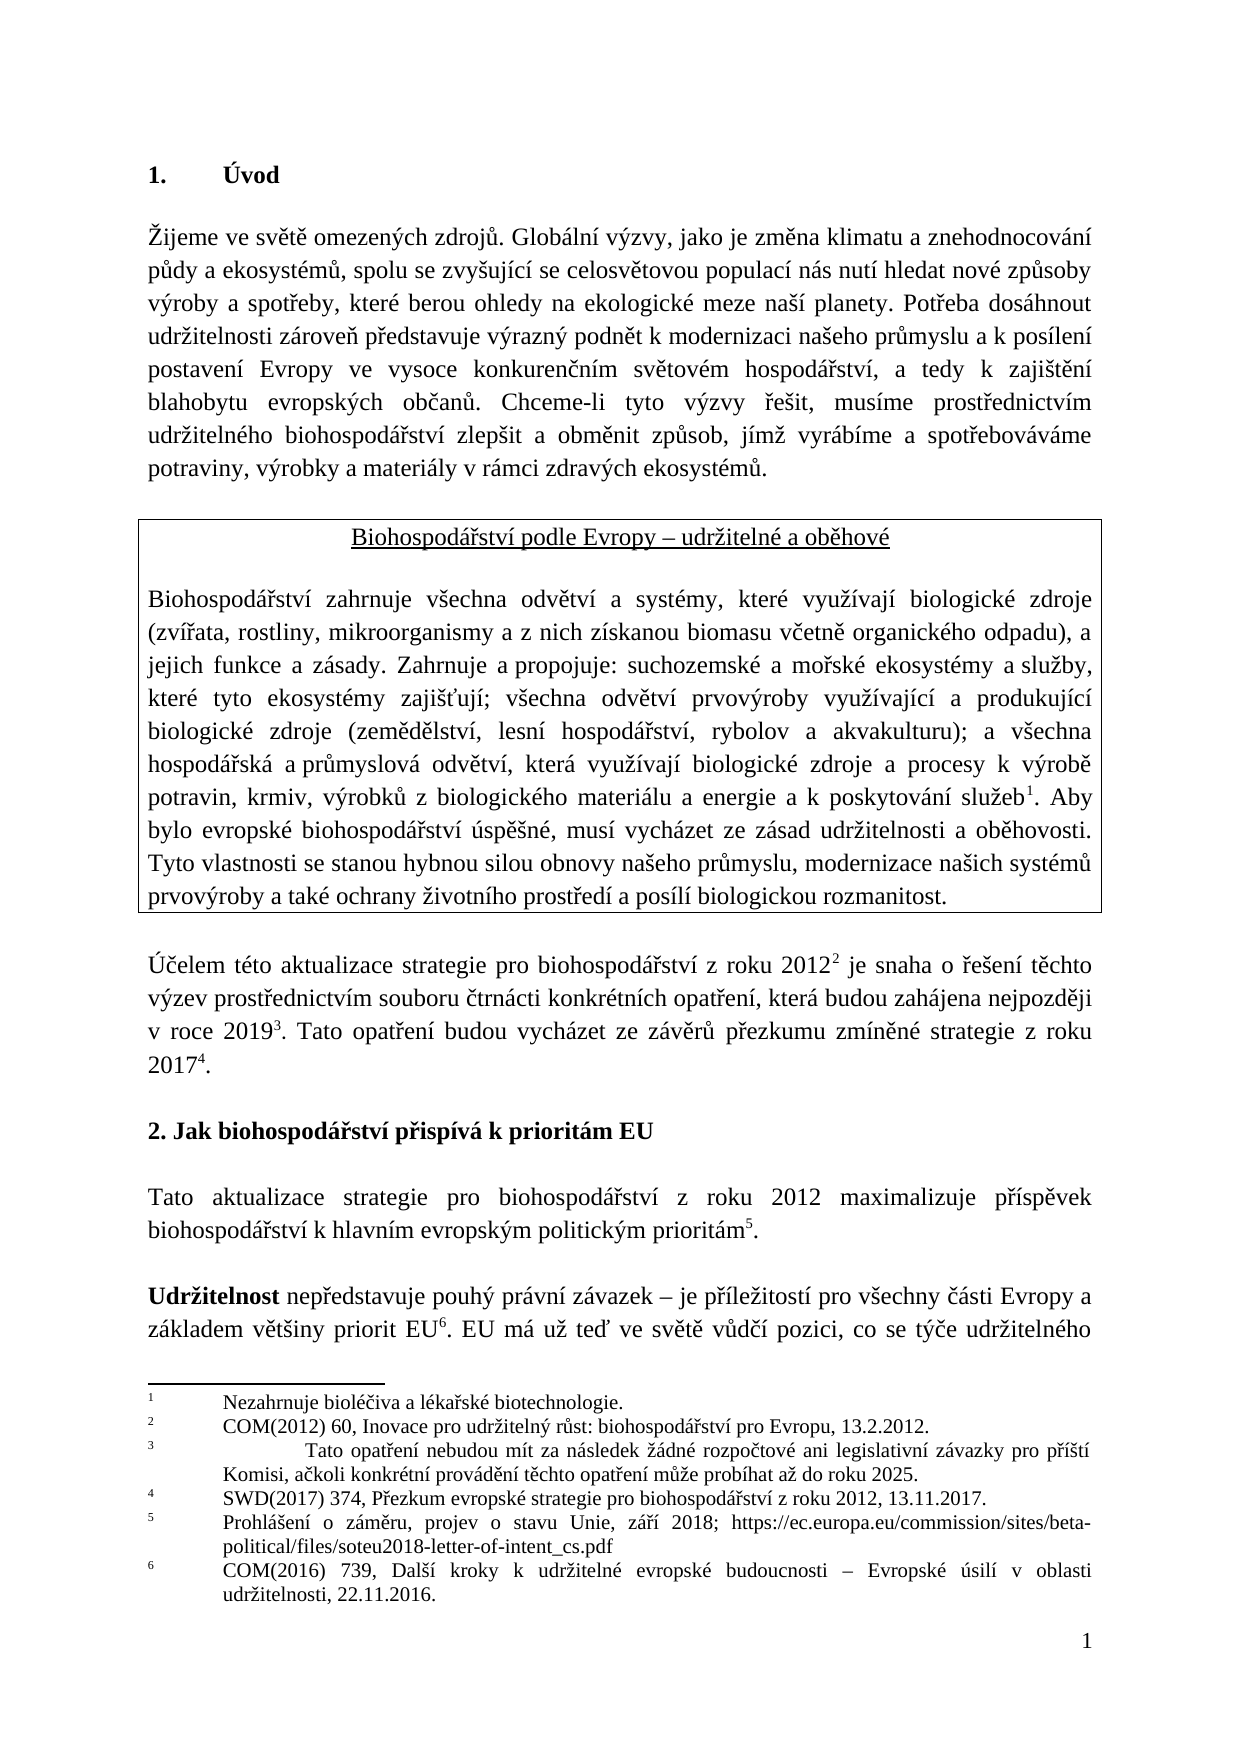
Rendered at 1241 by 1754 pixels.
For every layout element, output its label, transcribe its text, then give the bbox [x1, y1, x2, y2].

text 1. Úvod [148, 160, 1093, 189]
text Tato aktualizace strategie pro biohospodářství z roku 2012 maximalizuje příspěvek biohospodářství k hlavním evropským politickým prioritám. [148, 1182, 1093, 1243]
text Žijeme ve světě omezených zdrojů. Globální výzvy, jako je změna klimatu a znehodnocování půdy a ekosystémů, spolu se zvyšující se celosvětovou populací nás nutí hledat nové způsoby výroby a spotřeby, které berou ohledy na ekologické meze naší planety. Potřeba dosáhnout udržitelnosti zároveň představuje výrazný podnět k modernizaci našeho průmyslu a k posílení postavení Evropy ve vysoce konkurenčním světovém hospodářství, a tedy k zajištění blahobytu evropských občanů. Chceme-li tyto výzvy řešit, musíme prostřednictvím udržitelného biohospodářství zlepšit a obměnit způsob, jímž vyrábíme a spotřebováváme potraviny, výrobky a materiály v rámci zdravých ekosystémů. [148, 222, 1093, 482]
text 2. Jak biohospodářství přispívá k prioritám EU [148, 1116, 1093, 1144]
text Účelem této aktualizace strategie pro biohospodářství z roku 2012 je snaha o řešení těchto výzev prostřednictvím souboru čtrnácti konkrétních opatření, která budou zahájena nejpozději v roce 2019. Tato opatření budou vycházet ze závěrů přezkumu zmíněné strategie z roku 2017. [148, 950, 1093, 1078]
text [148, 1281, 1093, 1343]
text Biohospodářství podle Evropy – udržitelné a oběhové [139, 520, 1101, 551]
text Biohospodářství zahrnuje všechna odvětví a systémy, které využívají biologické zdroje (zvířata, rostliny, mikroorganismy a z nich získanou biomasu včetně organického odpadu), a jejich funkce a zásady. Zahrnuje a propojuje: suchozemské a mořské ekosystémy a služby, které tyto ekosystémy zajišťují; všechna odvětví prvovýroby využívající a produkující biologické zdroje (zemědělství, lesní hospodářství, rybolov a akvakulturu); a všechna hospodářská a průmyslová odvětví, která využívají biologické zdroje a procesy k výrobě potravin, krmiv, výrobků z biologického materiálu a energie a k poskytování služeb. Aby bylo evropské biohospodářství úspěšné, musí vycházet ze zásad udržitelnosti a oběhovosti. Tyto vlastnosti se stanou hybnou silou obnovy našeho průmyslu, modernizace našich systémů prvovýroby a také ochrany životního prostředí a posílí biologickou rozmanitost. [139, 581, 1101, 912]
